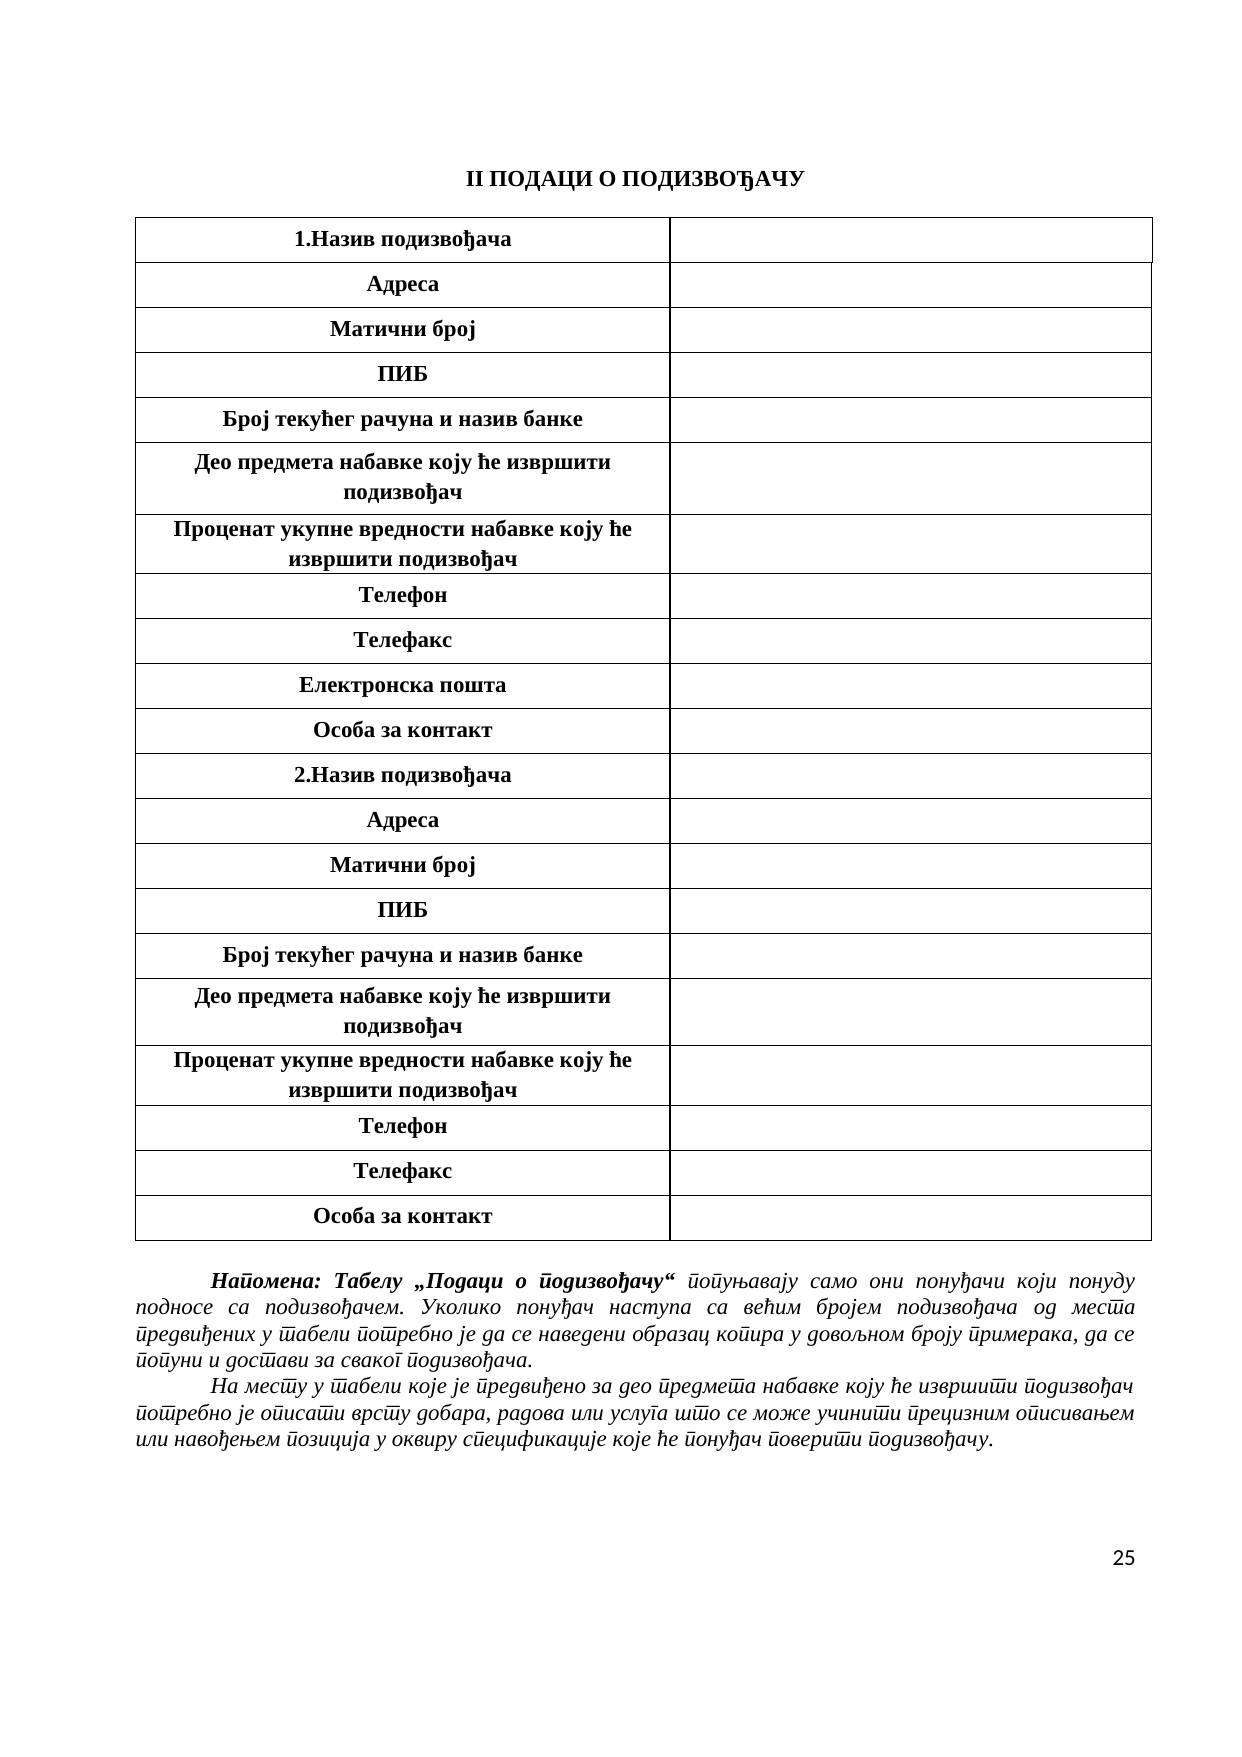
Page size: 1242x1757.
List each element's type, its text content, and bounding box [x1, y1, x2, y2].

table_cell [671, 263, 1151, 307]
table_cell [671, 443, 1151, 513]
table_cell Део предмета набавке коју ће извршити подизвођач [136, 979, 669, 1045]
table_cell Број текућег рачуна и назив банке [136, 398, 669, 442]
table_cell Телефон [136, 574, 669, 618]
table_cell [671, 934, 1151, 978]
text На месту у табели које је предвиђено за део предмета набавке коју ће извршити подизвођач потребно је описати врсту добара, радова или услуга што се може учинити прецизним описивањем или навођењем позиција у оквиру спецификације које ће понуђач поверити подизвођачу. [135, 1372, 1135, 1452]
table_cell Адреса [136, 263, 669, 307]
table_cell [671, 619, 1151, 663]
table_cell Проценат укупне вредности набавке коју ће извршити подизвођач [136, 1046, 669, 1105]
table_cell [671, 889, 1151, 933]
table_cell [671, 1106, 1151, 1150]
table_cell Особа за контакт [136, 1196, 669, 1240]
text Напомена: Табелу „Подаци о подизвођачу“ попуњавају само они понуђачи који понуду подносе са подизвођачем. Уколико понуђач наступа са већим бројем подизвођача од места предвиђених у табели потребно је да се наведени образац копира у довољном броју примерака, да се попуни и достави за сваког подизвођача. [135, 1267, 1135, 1372]
table_cell Телефакс [136, 619, 669, 663]
table_cell [671, 1046, 1151, 1105]
table_cell [671, 398, 1151, 442]
table_cell [671, 1151, 1151, 1195]
table_cell [671, 754, 1151, 798]
table_cell [671, 308, 1151, 352]
table_cell [671, 844, 1151, 888]
table_header 1.Назив подизвођача [136, 218, 669, 262]
table_cell [671, 664, 1151, 708]
table_cell Проценат укупне вредности набавке коју ће извршити подизвођач [136, 515, 669, 573]
table_cell [671, 515, 1151, 573]
table_cell ПИБ [136, 889, 669, 933]
table_cell Матични број [136, 308, 669, 352]
table_cell 2.Назив подизвођача [136, 754, 669, 798]
table_cell [671, 1196, 1151, 1240]
table_header [671, 218, 1152, 262]
table_cell Електронска пошта [136, 664, 669, 708]
table_cell [671, 353, 1151, 397]
table_cell [671, 979, 1151, 1045]
table_cell Број текућег рачуна и назив банке [136, 934, 669, 978]
table_cell ПИБ [136, 353, 669, 397]
table_cell Матични број [136, 844, 669, 888]
table_cell Део предмета набавке коју ће извршити подизвођач [136, 443, 669, 513]
text II ПОДАЦИ О ПОДИЗВОЂАЧУ [135, 164, 1135, 191]
table_cell [671, 799, 1151, 843]
table_cell [671, 709, 1151, 753]
table_cell [671, 574, 1151, 618]
table_cell Адреса [136, 799, 669, 843]
table_cell Особа за контакт [136, 709, 669, 753]
table_cell Телефакс [136, 1151, 669, 1195]
table_cell Телефон [136, 1106, 669, 1150]
